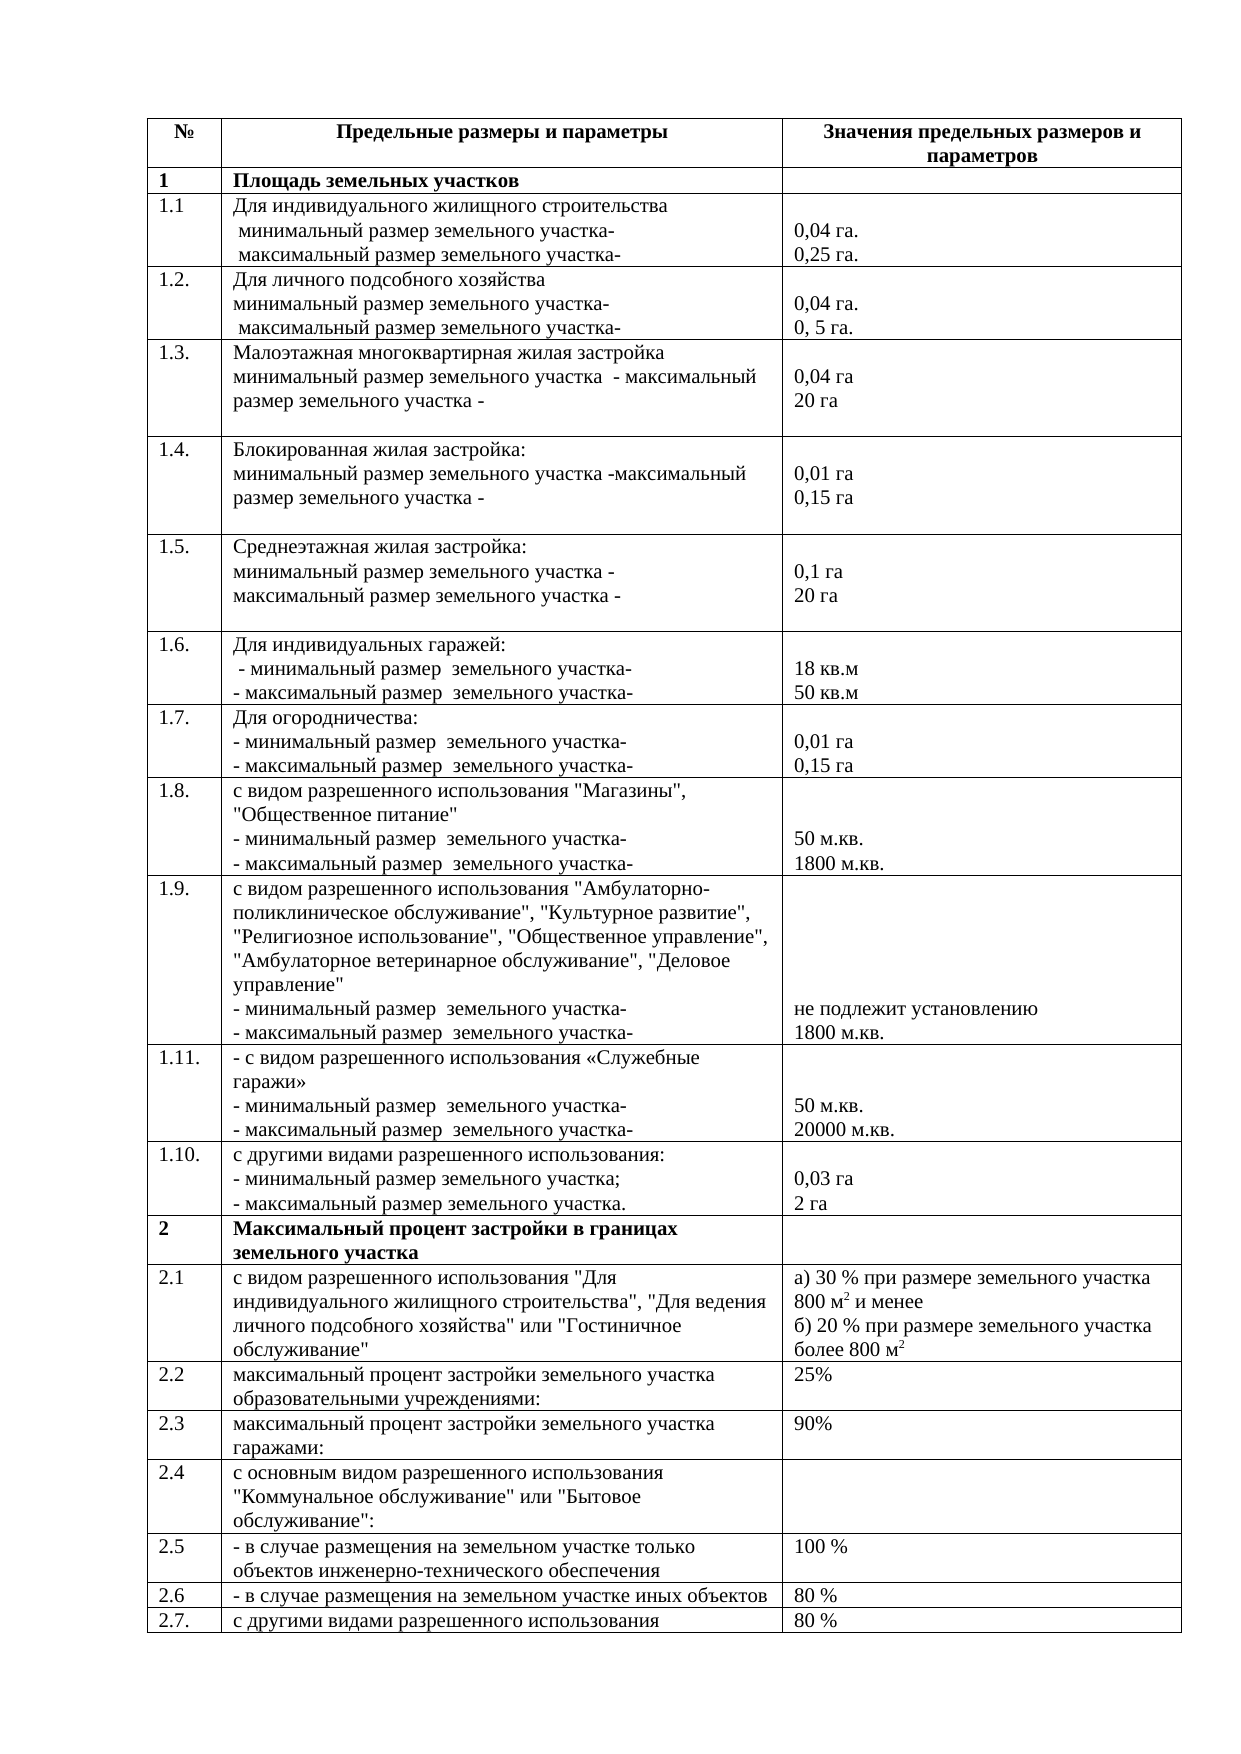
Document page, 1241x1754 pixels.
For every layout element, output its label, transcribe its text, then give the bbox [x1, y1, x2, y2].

table_header Предельные размеры и параметры [222, 119, 782, 167]
table_header Значения предельных размеров и параметров [783, 119, 1181, 167]
table_cell максимальный процент застройки земельного участка образовательными учреждениями: [222, 1362, 782, 1410]
table_cell 1.7. [148, 705, 221, 777]
table_cell 25% [783, 1362, 1181, 1410]
table_cell [783, 437, 1181, 533]
table_cell максимальный процент застройки земельного участка гаражами: [222, 1411, 782, 1459]
table_cell Малоэтажная многоквартирная жилая застройка минимальный размер земельного участка - максимальный размер земельного участка - [222, 340, 782, 436]
table_cell - в случае размещения на земельном участке только объектов инженерно-технического обеспечения [222, 1534, 782, 1582]
table_cell Для индивидуального жилищного строительства минимальный размер земельного участка- максимальный размер земельного участка- [222, 194, 782, 266]
table_cell . . [783, 194, 1181, 266]
table_cell Для личного подсобного хозяйства минимальный размер земельного участка- максимальный размер земельного участка- [222, 267, 782, 339]
table_cell а) 30 % при размере земельного участка и менее б) 20 % при размере земельного участка более [783, 1265, 1181, 1361]
table_cell 1.11. [148, 1045, 221, 1141]
table_cell - в случае размещения на земельном участке иных объектов [222, 1583, 782, 1607]
table_cell 18 кв.м 50 кв.м [783, 632, 1181, 704]
table_cell 80 % [783, 1583, 1181, 1607]
table_cell 1.1 [148, 194, 221, 266]
table_cell с другими видами разрешенного использования: - минимальный размер земельного участка; - максимальный размер земельного участка. [222, 1142, 782, 1214]
table_cell [783, 168, 1181, 192]
table_cell 1.10. [148, 1142, 221, 1214]
table_cell с основным видом разрешенного использования "Коммунальное обслуживание" или "Бытовое обслуживание": [222, 1460, 782, 1532]
table_cell Для индивидуальных гаражей: - минимальный размер земельного участка- - максимальный размер земельного участка- [222, 632, 782, 704]
table_cell 1.9. [148, 876, 221, 1044]
table_cell [783, 1142, 1181, 1214]
table_cell Максимальный процент застройки в границах земельного участка [222, 1216, 782, 1264]
table_cell 2.6 [148, 1583, 221, 1607]
table_cell .кв. .кв. [783, 1045, 1181, 1141]
table_cell [783, 705, 1181, 777]
table_cell 1.2. [148, 267, 221, 339]
table_cell с видом разрешенного использования "Для индивидуального жилищного строительства", "Для ведения личного подсобного хозяйства" или "Гостиничное обслуживание" [222, 1265, 782, 1361]
table_cell с другими видами разрешенного использования [222, 1608, 782, 1632]
table_cell .кв. .кв. [783, 778, 1181, 874]
table_cell Площадь земельных участков [222, 168, 782, 192]
table_cell [783, 1460, 1181, 1532]
table_cell . 0, . [783, 267, 1181, 339]
table_cell 2.3 [148, 1411, 221, 1459]
table_cell 2.2 [148, 1362, 221, 1410]
table_cell с видом разрешенного использования "Магазины", "Общественное питание" - минимальный размер земельного участка- - максимальный размер земельного участка- [222, 778, 782, 874]
table_cell 2 [148, 1216, 221, 1264]
table_cell 2.4 [148, 1460, 221, 1532]
table_cell 1.4. [148, 437, 221, 533]
table_cell с видом разрешенного использования "Амбулаторно-поликлиническое обслуживание", "Культурное развитие", "Религиозное использование", "Общественное управление", "Амбулаторное ветеринарное обслуживание", "Деловое управление" - минимальный размер земельного участка- - максимальный размер земельного участка- [222, 876, 782, 1044]
table_cell 2.7. [148, 1608, 221, 1632]
table_cell [783, 535, 1181, 631]
table_cell Среднеэтажная жилая застройка: минимальный размер земельного участка - максимальный размер земельного участка - [222, 535, 782, 631]
table_cell 90% [783, 1411, 1181, 1459]
table_cell 1.3. [148, 340, 221, 436]
table_cell Блокированная жилая застройка: минимальный размер земельного участка -максимальный размер земельного участка - [222, 437, 782, 533]
table_cell - с видом разрешенного использования «Служебные гаражи» - минимальный размер земельного участка- - максимальный размер земельного участка- [222, 1045, 782, 1141]
table_cell [783, 1216, 1181, 1264]
table_cell [783, 340, 1181, 436]
table_cell 1.8. [148, 778, 221, 874]
table_header № [148, 119, 221, 167]
table_cell не подлежит установлению .кв. [783, 876, 1181, 1044]
table_cell 1 [148, 168, 221, 192]
table_cell 100 % [783, 1534, 1181, 1582]
table_cell 1.5. [148, 535, 221, 631]
table_cell 80 % [783, 1608, 1181, 1632]
table_cell 2.1 [148, 1265, 221, 1361]
table_cell 2.5 [148, 1534, 221, 1582]
table_cell Для огородничества: - минимальный размер земельного участка- - максимальный размер земельного участка- [222, 705, 782, 777]
table_cell 1.6. [148, 632, 221, 704]
